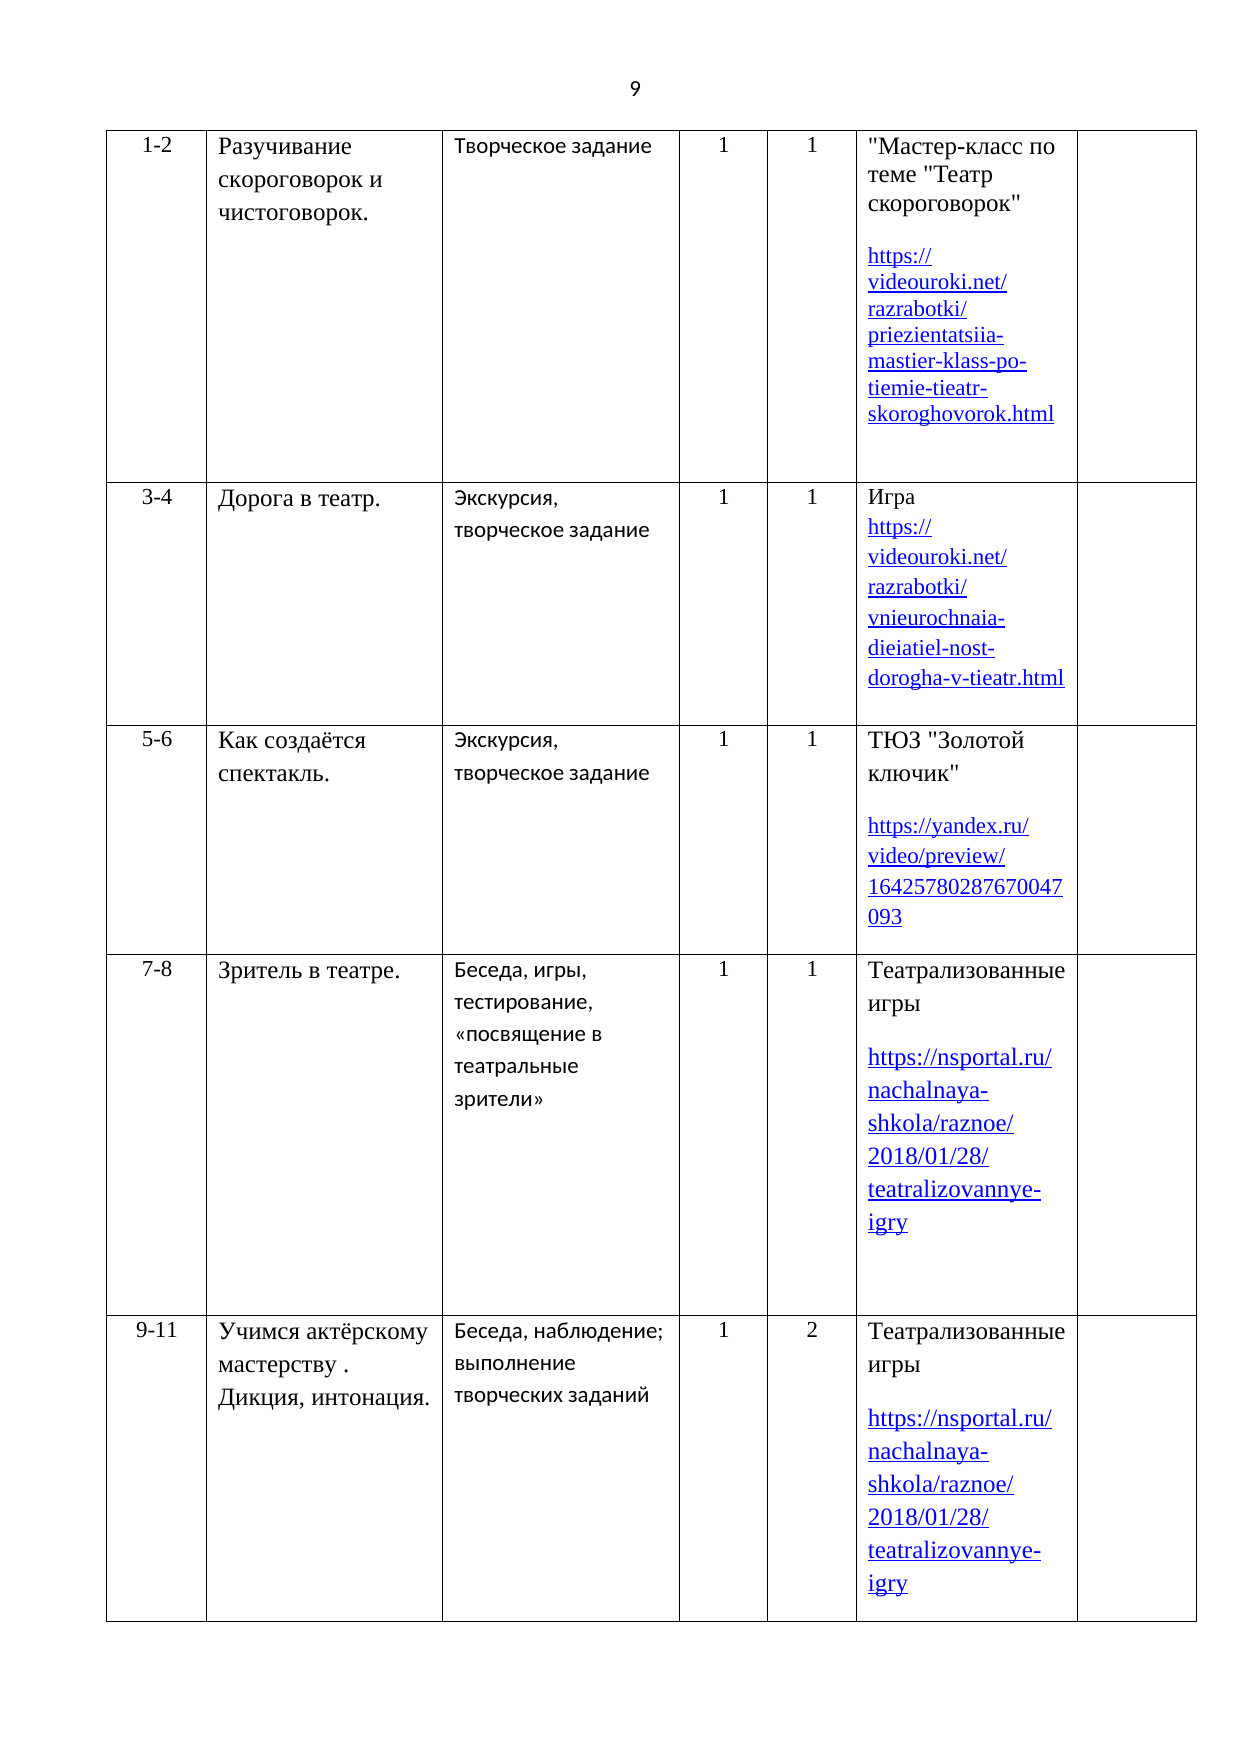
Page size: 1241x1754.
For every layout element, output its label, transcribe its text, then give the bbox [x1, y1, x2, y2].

table_cell 3-4 [107, 483, 206, 724]
table_cell Как создаётся спектакль. [207, 726, 442, 954]
table_cell [1078, 726, 1196, 954]
table_cell 1 [768, 726, 856, 954]
table_cell [1078, 131, 1196, 482]
table_cell Беседа, игры, тестирование, «посвящение в театральные зрители» [443, 955, 679, 1315]
table_cell 1 [680, 726, 767, 954]
table_cell Творческое задание [443, 131, 679, 482]
table_cell 5-6 [107, 726, 206, 954]
table_cell 1 [768, 131, 856, 482]
table_cell "Мастер-класс по теме "Театр скороговорок" https://videouroki.net/razrabotki/priezientatsiia-mastier-klass-po-tiemie-tieatr-skoroghovorok.html [857, 131, 1077, 482]
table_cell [443, 1316, 679, 1621]
table_cell 1 [680, 483, 767, 724]
table_cell Экскурсия, творческое задание [443, 483, 679, 724]
table_cell [1078, 483, 1196, 724]
table_cell 1 [768, 955, 856, 1315]
table_cell [1078, 1316, 1196, 1621]
table_cell Театрализованные игры https://nsportal.ru/nachalnaya-shkola/raznoe/2018/01/28/teatralizovannye-igry [857, 955, 1077, 1315]
table_cell 1 [768, 483, 856, 724]
table_cell [1078, 955, 1196, 1315]
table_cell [207, 1316, 442, 1621]
table_cell ТЮЗ "Золотой ключик" https://yandex.ru/video/preview/16425780287670047093 [857, 726, 1077, 954]
table_cell Зритель в театре. [207, 955, 442, 1315]
table_cell 1-2 [107, 131, 206, 482]
table_cell 1 [680, 1316, 767, 1621]
table_cell 1 [680, 955, 767, 1315]
table_cell 9-11 [107, 1316, 206, 1621]
table_cell Дорога в театр. [207, 483, 442, 724]
table_cell Экскурсия, творческое задание [443, 726, 679, 954]
table_cell Разучивание скороговорок и чистоговорок. [207, 131, 442, 482]
table_cell 1 [680, 131, 767, 482]
table_cell 7-8 [107, 955, 206, 1315]
table_cell 2 [768, 1316, 856, 1621]
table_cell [857, 1316, 1077, 1621]
table_cell Игра https://videouroki.net/razrabotki/vnieurochnaia-dieiatiel-nost-dorogha-v-tieatr.html [857, 483, 1077, 724]
